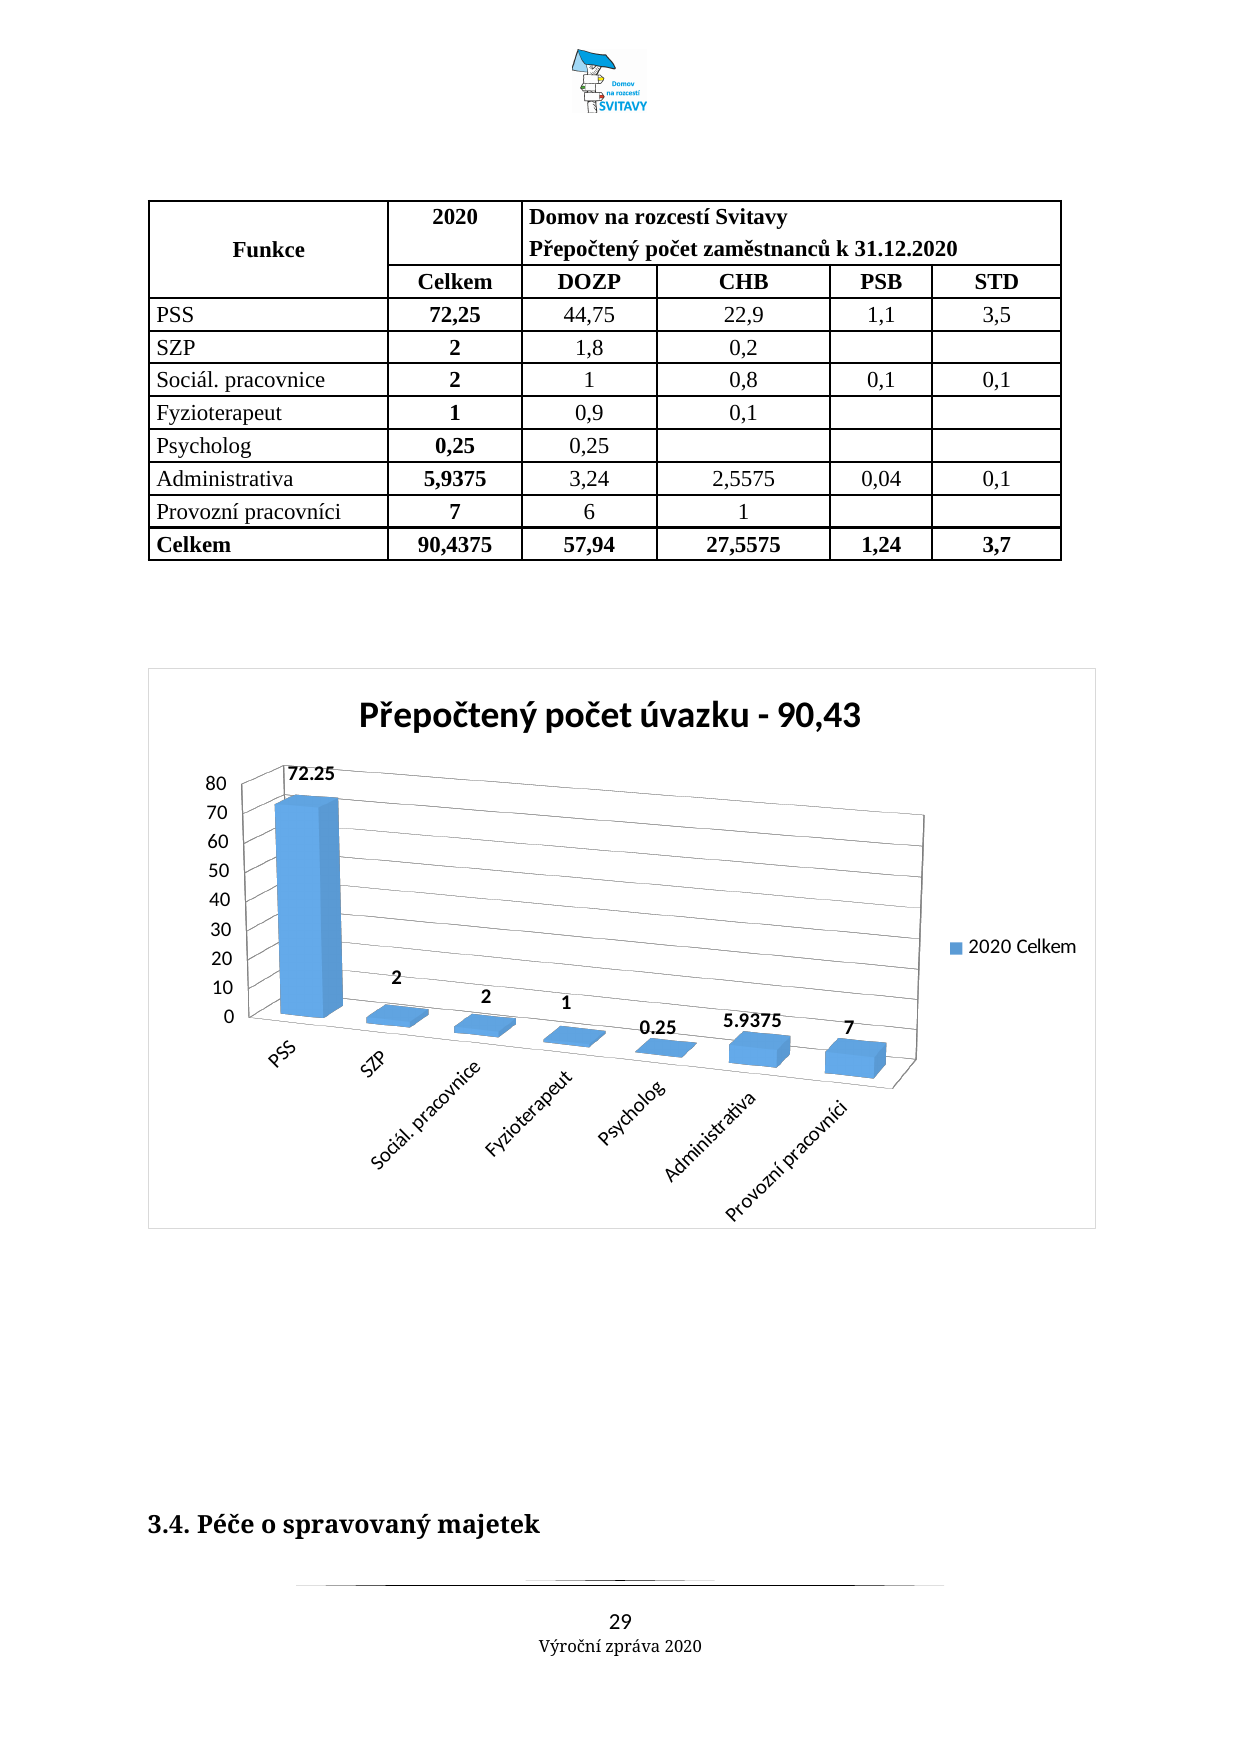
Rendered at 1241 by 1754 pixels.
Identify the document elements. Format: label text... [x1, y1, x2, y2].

table_cell [831, 332, 931, 362]
table_cell [933, 332, 1060, 362]
table_cell 6 [523, 496, 656, 526]
table_cell Celkem [389, 266, 521, 297]
table_cell [933, 397, 1060, 428]
table_cell 1,24 [831, 529, 931, 559]
table_cell 0,1 [831, 364, 931, 395]
table_cell 2,5575 [658, 463, 829, 493]
table_cell 3,7 [933, 529, 1060, 559]
table_cell PSS [150, 299, 387, 329]
table_cell Provozní pracovníci [150, 496, 387, 526]
table_cell Sociál. pracovnice [150, 364, 387, 395]
table_cell [658, 430, 829, 461]
table_cell Přepočtený počet zaměstnanců k 31.12.2020 [523, 231, 1060, 264]
table_cell CHB [658, 266, 829, 297]
table_cell SZP [150, 332, 387, 362]
table_cell Administrativa [150, 463, 387, 493]
table_cell [831, 496, 931, 526]
table_cell [933, 496, 1060, 526]
table_cell 0,04 [831, 463, 931, 493]
table_cell DOZP [523, 266, 656, 297]
table_cell 0,9 [523, 397, 656, 428]
table_cell Psycholog [150, 430, 387, 461]
picture [571, 49, 647, 113]
table_cell 0,25 [389, 430, 521, 461]
table_cell PSB [831, 266, 931, 297]
text 3.4. Péče o spravovaný majetek [148, 1507, 1093, 1541]
table_cell 0,8 [658, 364, 829, 395]
table_cell [933, 430, 1060, 461]
table_cell STD [933, 266, 1060, 297]
table_cell 27,5575 [658, 529, 829, 559]
table_header Domov na rozcestí Svitavy [523, 202, 932, 231]
table_cell 90,4375 [389, 529, 521, 559]
table_cell 0,2 [658, 332, 829, 362]
table_cell 3,24 [523, 463, 656, 493]
table_header [932, 202, 1060, 231]
table_cell 0,1 [933, 463, 1060, 493]
table_cell 1 [389, 397, 521, 428]
table_cell Fyzioterapeut [150, 397, 387, 428]
table_cell 1 [523, 364, 656, 395]
table_cell 0,1 [933, 364, 1060, 395]
table_cell 1,8 [523, 332, 656, 362]
table_cell 22,9 [658, 299, 829, 329]
table_cell 3,5 [933, 299, 1060, 329]
table_cell 44,75 [523, 299, 656, 329]
table_cell 2 [389, 332, 521, 362]
table_cell [831, 397, 931, 428]
table_cell 2 [389, 364, 521, 395]
table_cell 1,1 [831, 299, 931, 329]
table_header Funkce [150, 202, 387, 297]
table_cell [389, 231, 521, 264]
table_cell 7 [389, 496, 521, 526]
table_cell 0,1 [658, 397, 829, 428]
table_cell Celkem [150, 529, 387, 559]
table_cell 0,25 [523, 430, 656, 461]
table_cell 1 [658, 496, 829, 526]
table_cell 57,94 [523, 529, 656, 559]
table_cell 72,25 [389, 299, 521, 329]
table_cell [831, 430, 931, 461]
table_header 2020 [389, 202, 521, 231]
table_cell 5,9375 [389, 463, 521, 493]
